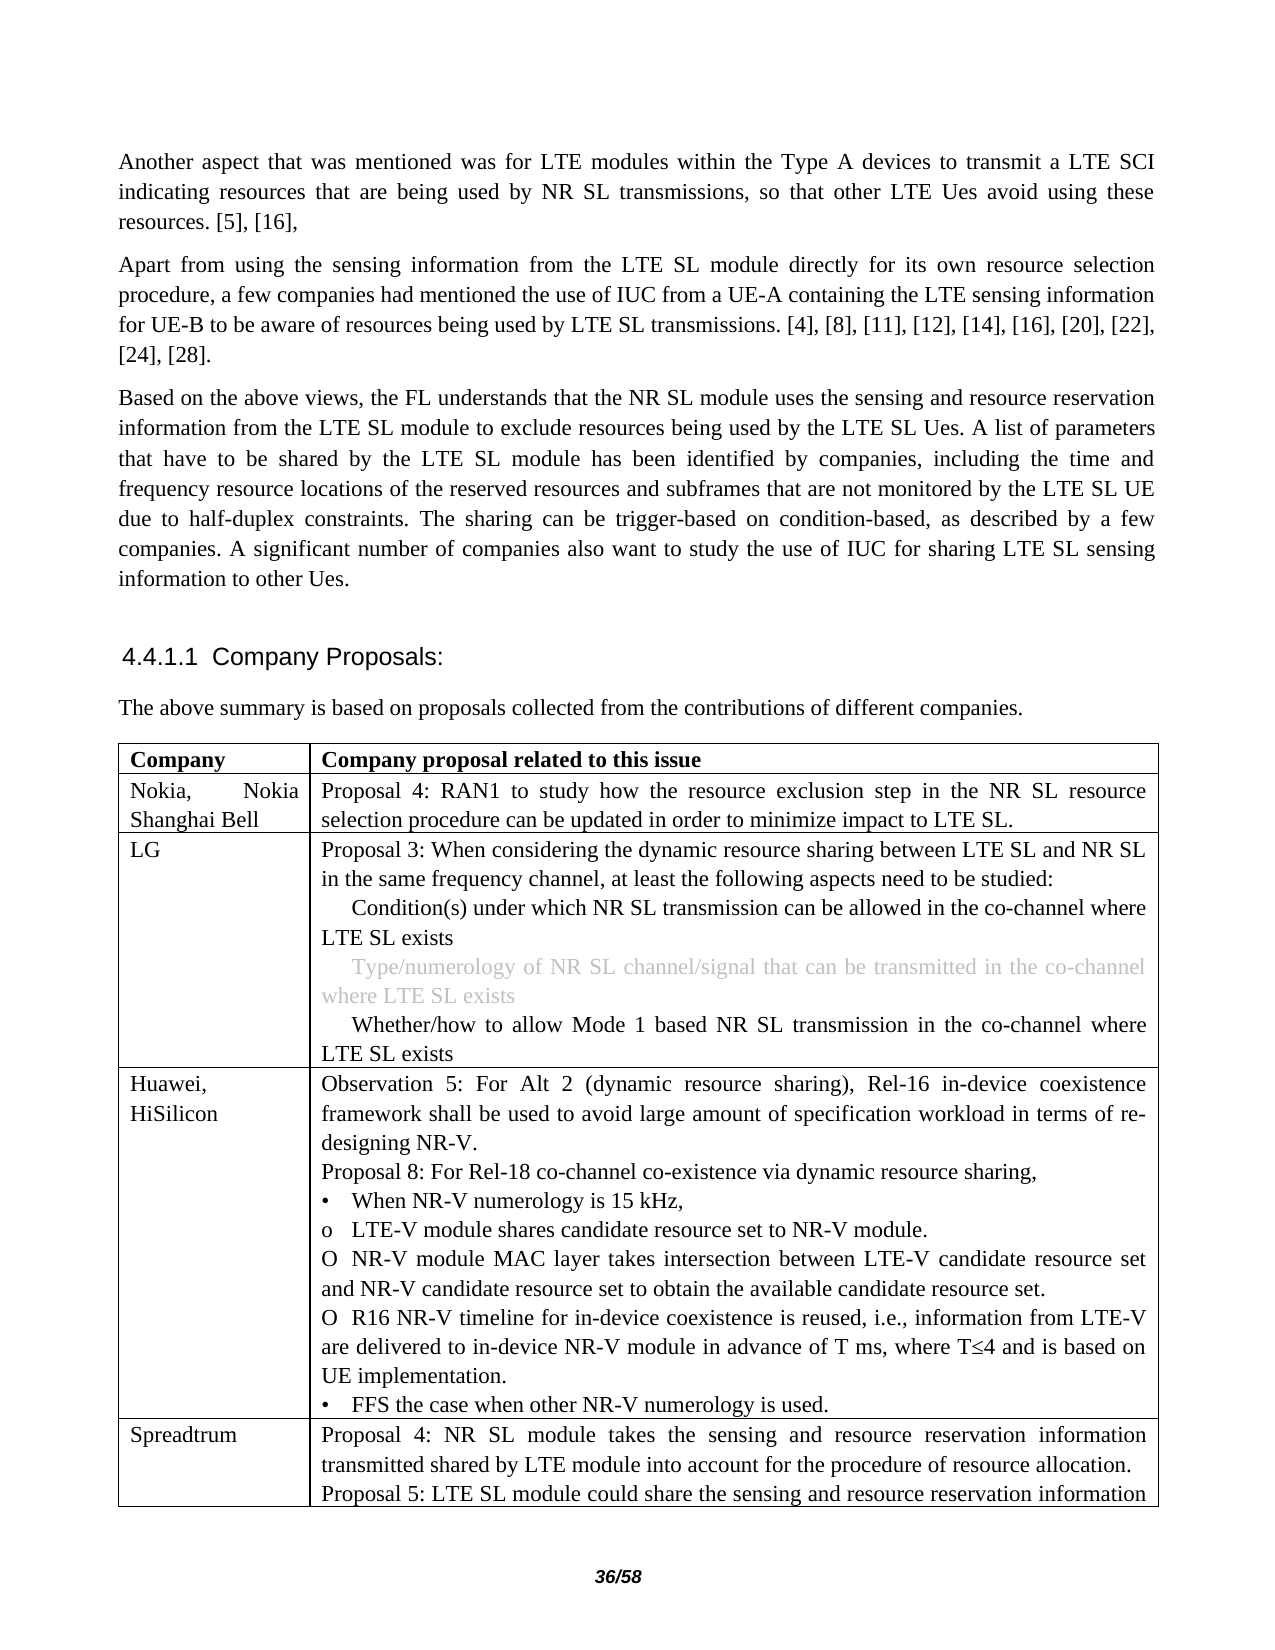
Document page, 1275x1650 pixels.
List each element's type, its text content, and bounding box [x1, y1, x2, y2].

table_cell Proposal 3: When considering the dynamic resource sharing between LTE SL and NR SL in the same frequency channel, at least the following aspects need to be studied:  Condition(s) under which NR SL transmission can be allowed in the co-channel where LTE SL exists  Type/numerology of NR SL channel/signal that can be transmitted in the co-channel where LTE SL exists  Whether/how to allow Mode 1 based NR SL transmission in the co-channel where LTE SL exists [311, 833, 1158, 1067]
table_cell Observation 5: For Alt 2 (dynamic resource sharing), Rel-16 in-device coexistence framework shall be used to avoid large amount of specification workload in terms of re-designing NR-V. Proposal 8: For Rel-18 co-channel co-existence via dynamic resource sharing, • When NR-V numerology is 15 kHz, o LTE-V module shares candidate resource set to NR-V module. O NR-V module MAC layer takes intersection between LTE-V candidate resource set and NR-V candidate resource set to obtain the available candidate resource set. O R16 NR-V timeline for in-device coexistence is reused, i.e., information from LTE-V are delivered to in-device NR-V module in advance of T ms, where T≤4 and is based on UE implementation. • FFS the case when other NR-V numerology is used. [311, 1068, 1158, 1418]
table_cell LG [119, 833, 309, 1067]
table_cell Huawei, HiSilicon [119, 1068, 309, 1418]
subtitle Company Proposals: [122, 642, 1157, 671]
table_cell Nokia, Nokia Shanghai Bell [119, 774, 309, 832]
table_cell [311, 1419, 1158, 1506]
text Based on the above views, the FL understands that the NR SL module uses the sensing and resource reservation information from the LTE SL module to exclude resources being used by the LTE SL Ues. A list of parameters that have to be shared by the LTE SL module has been identified by companies, including the time and frequency resource locations of the reserved resources and subframes that are not monitored by the LTE SL UE due to half-duplex constraints. The sharing can be trigger-based on condition-based, as described by a few companies. A significant number of companies also want to study the use of IUC for sharing LTE SL sensing information to other Ues. [118, 384, 1157, 592]
text Another aspect that was mentioned was for LTE modules within the Type A devices to transmit a LTE SCI indicating resources that are being used by NR SL transmissions, so that other LTE Ues avoid using these resources. [5], [16], [118, 148, 1157, 234]
text The above summary is based on proposals collected from the contributions of different companies. [118, 694, 1157, 720]
table_cell Spreadtrum [119, 1419, 309, 1506]
table_cell Proposal 4: RAN1 to study how the resource exclusion step in the NR SL resource selection procedure can be updated in order to minimize impact to LTE SL. [311, 774, 1158, 832]
text Apart from using the sensing information from the LTE SL module directly for its own resource selection procedure, a few companies had mentioned the use of IUC from a UE-A containing the LTE sensing information for UE-B to be aware of resources being used by LTE SL transmissions. [4], [8], [11], [12], [14], [16], [20], [22], [24], [28]. [118, 251, 1157, 368]
table_header Company proposal related to this issue [311, 744, 1158, 773]
table_header Company [119, 744, 309, 773]
